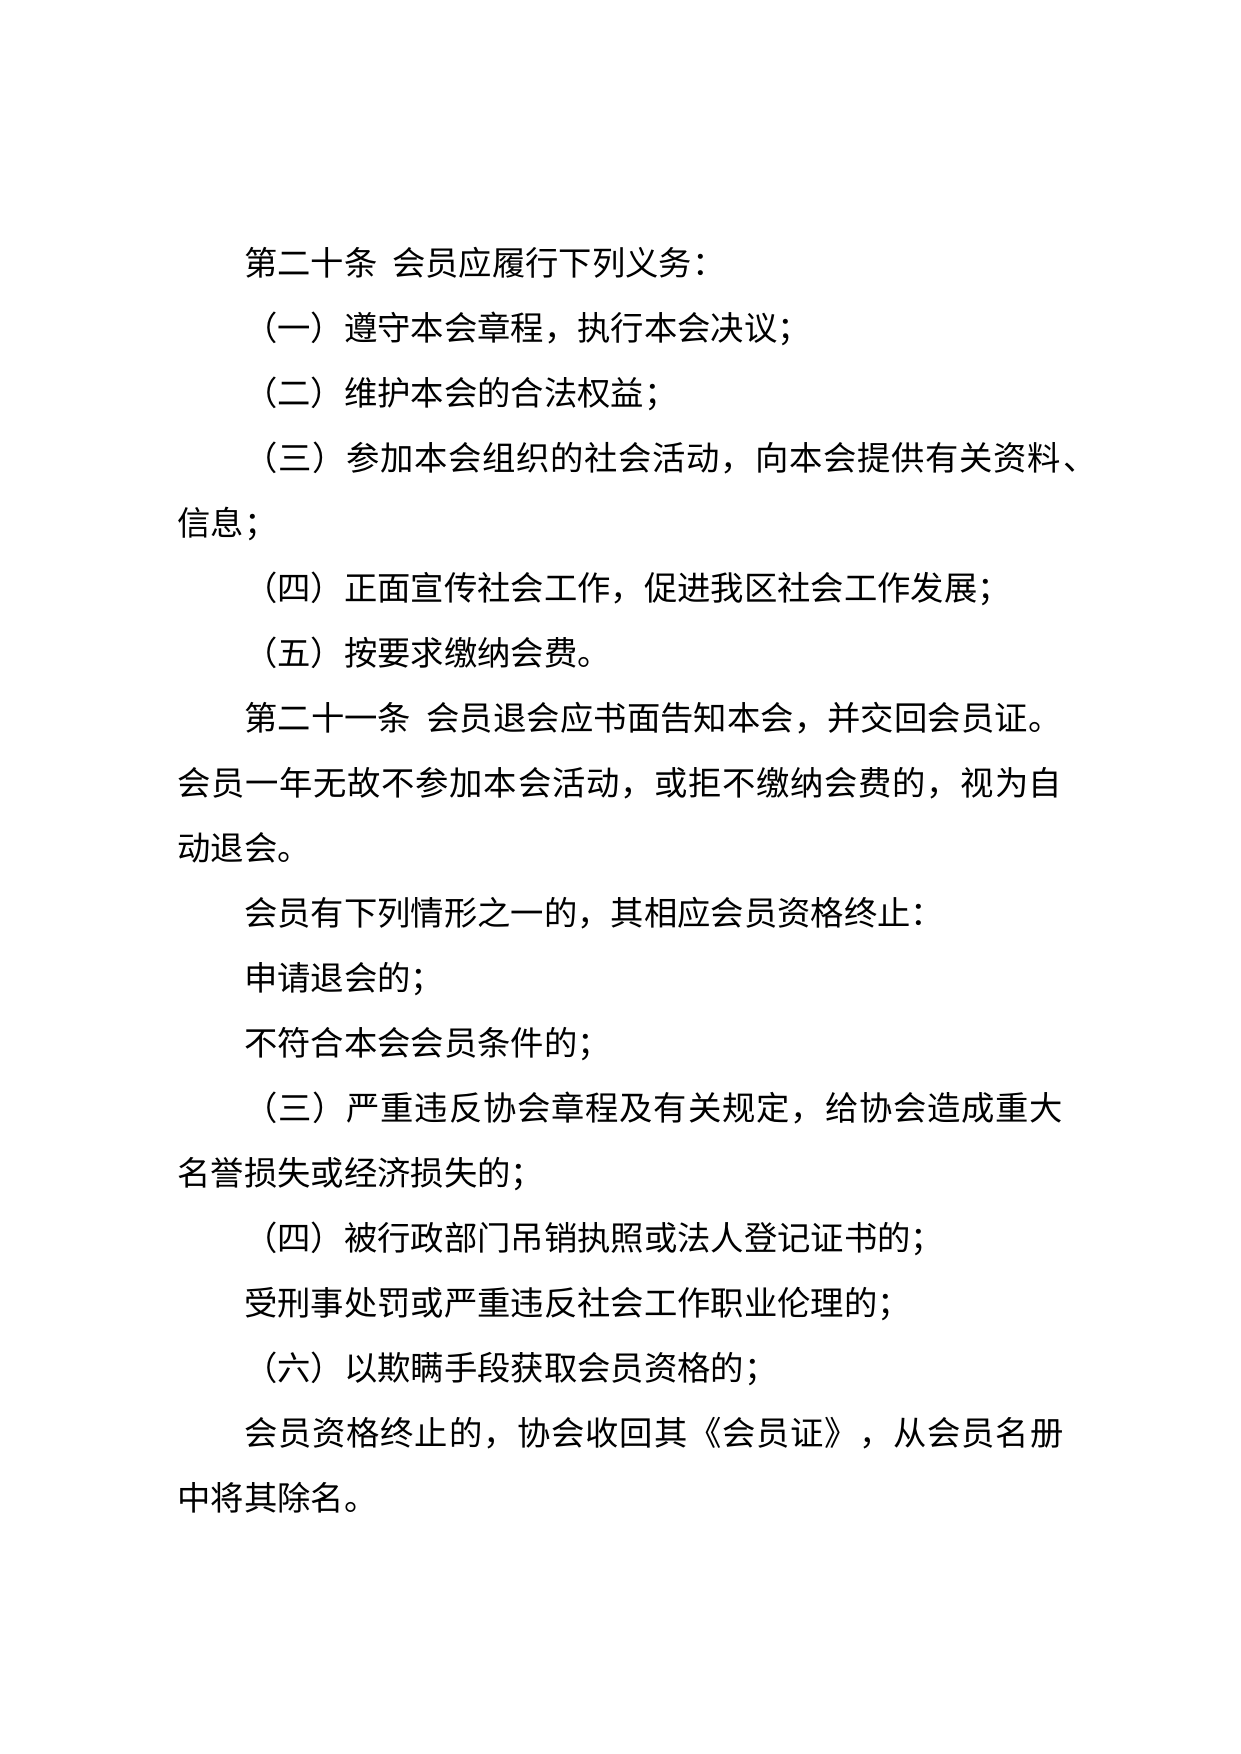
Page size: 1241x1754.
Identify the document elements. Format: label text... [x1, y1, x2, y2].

text （五）按要求缴纳会费。 [177, 618, 1063, 683]
text 申请退会的； [177, 943, 1063, 1008]
text 会员有下列情形之一的，其相应会员资格终止： [177, 878, 1063, 943]
text 第二十条 会员应履行下列义务： [177, 228, 1063, 293]
text （三）参加本会组织的社会活动，向本会提供有关资料、信息； [177, 423, 1063, 553]
text （一）遵守本会章程，执行本会决议； [177, 293, 1063, 358]
text 不符合本会会员条件的； [177, 1008, 1063, 1073]
text 第二十一条 会员退会应书面告知本会，并交回会员证。会员一年无故不参加本会活动，或拒不缴纳会费的，视为自动退会。 [177, 683, 1063, 878]
text （四）正面宣传社会工作，促进我区社会工作发展； [177, 553, 1063, 618]
text （三）严重违反协会章程及有关规定，给协会造成重大名誉损失或经济损失的； [177, 1073, 1063, 1203]
text 受刑事处罚或严重违反社会工作职业伦理的； [177, 1268, 1063, 1333]
text （二）维护本会的合法权益； [177, 358, 1063, 423]
text （六）以欺瞒手段获取会员资格的； [177, 1333, 1063, 1398]
text 会员资格终止的，协会收回其《会员证》，从会员名册中将其除名。 [177, 1398, 1063, 1528]
text （四）被行政部门吊销执照或法人登记证书的； [177, 1203, 1063, 1268]
